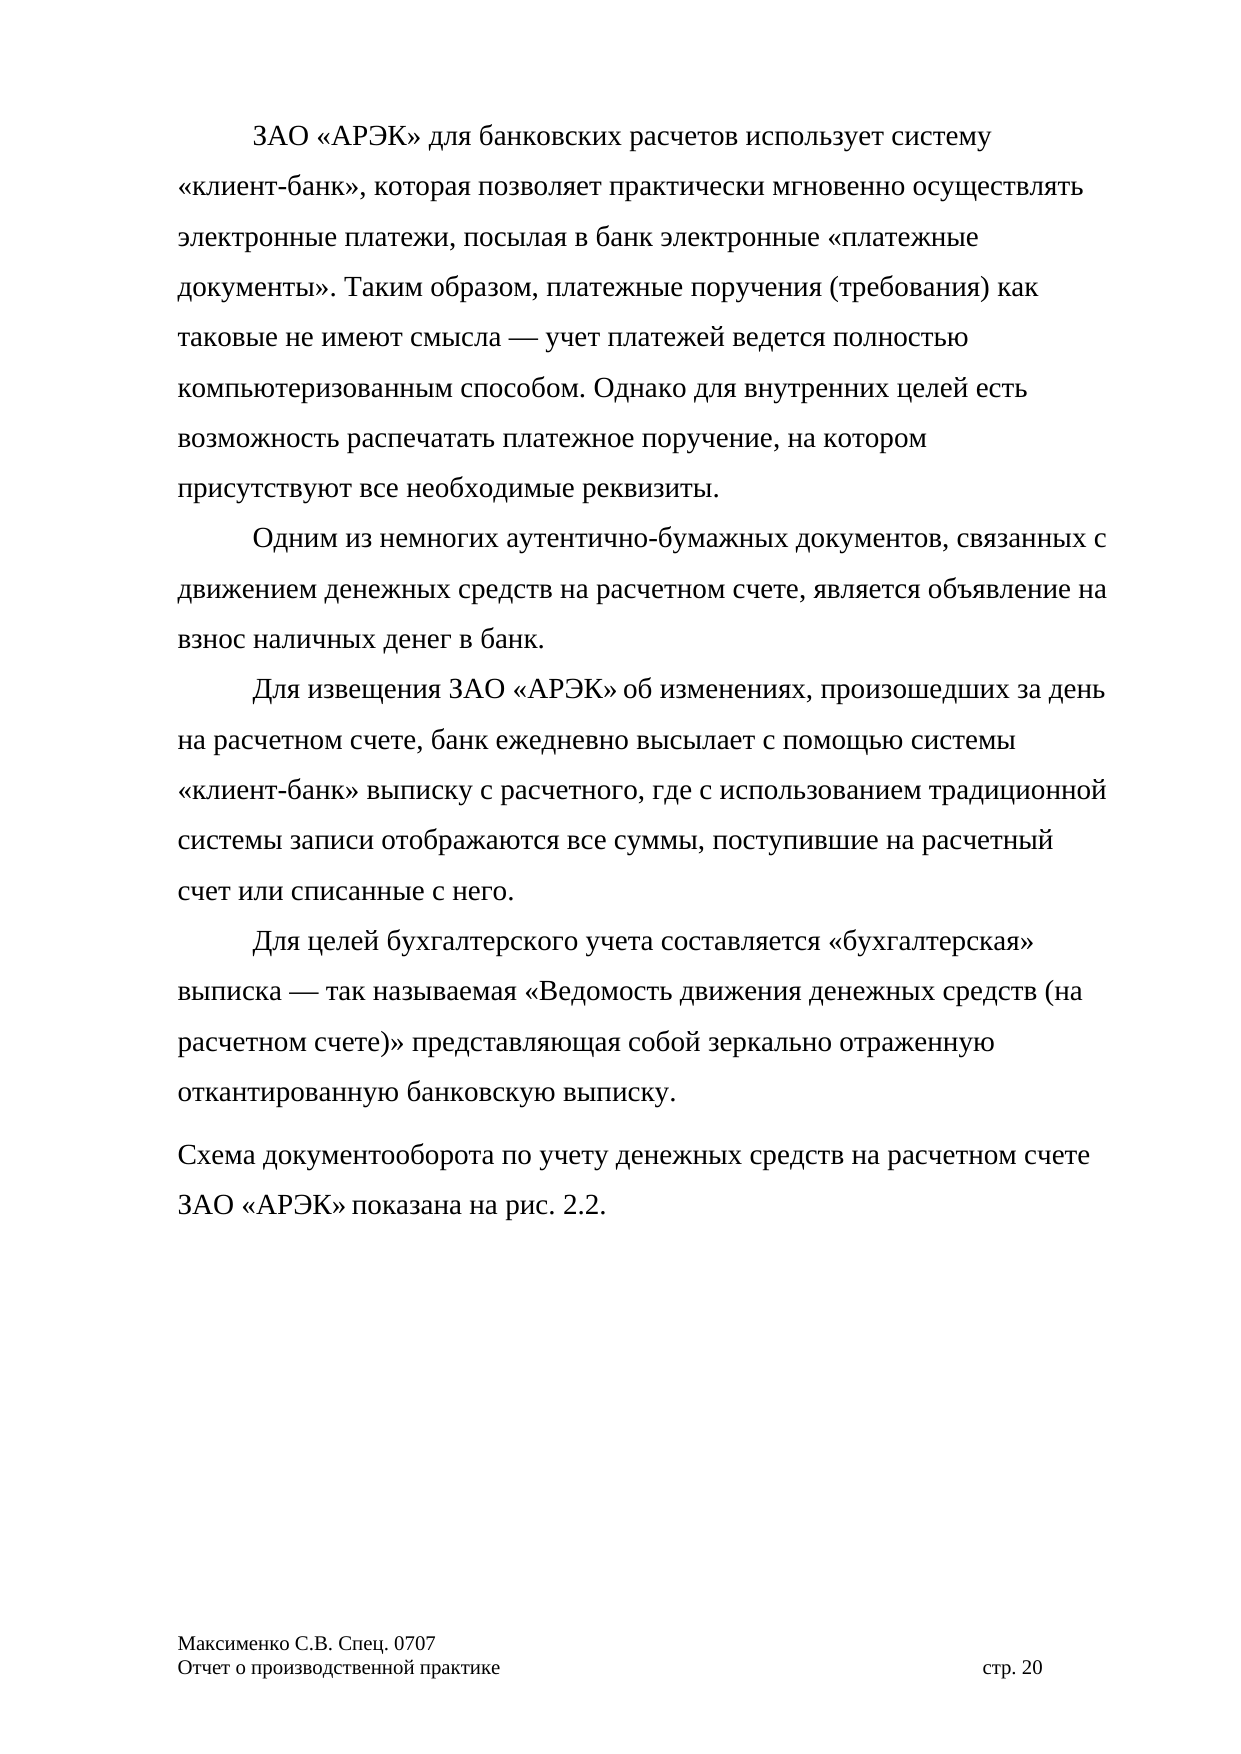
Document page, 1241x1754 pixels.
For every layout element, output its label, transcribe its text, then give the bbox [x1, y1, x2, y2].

text Одним из немногих аутентично-бумажных документов, связанных с движением денежных средств на расчетном счете, является объявление на взнос наличных денег в банк. [177, 521, 1107, 655]
text ЗАО «АРЭК» для банковских расчетов использует систему «клиент-банк», которая позволяет практически мгновенно осуществлять электронные платежи, посылая в банк электронные «платежные документы». Таким образом, платежные поручения (требования) как таковые не имеют смысла — учет платежей ведется полностью компьютеризованным способом. Однако для внутренних целей есть возможность распечатать платежное поручение, на котором присутствуют все необходимые реквизиты. [177, 118, 1107, 504]
text Для целей бухгалтерского учета составляется «бухгалтерская» выписка — так называемая «Ведомость движения денежных средств (на расчетном счете)» представляющая собой зеркально отраженную откантированную банковскую выписку. [177, 923, 1107, 1108]
text Схема документооборота по учету денежных средств на расчетном счете ЗАО «АРЭК» показана на рис. 2.2. [177, 1137, 1107, 1221]
text Для извещения ЗАО «АРЭК» об изменениях, произошедших за день на расчетном счете, банк ежедневно высылает с помощью системы «клиент-банк» выписку с расчетного, где с использованием традиционной системы записи отображаются все суммы, поступившие на расчетный счет или списанные с него. [177, 672, 1107, 906]
